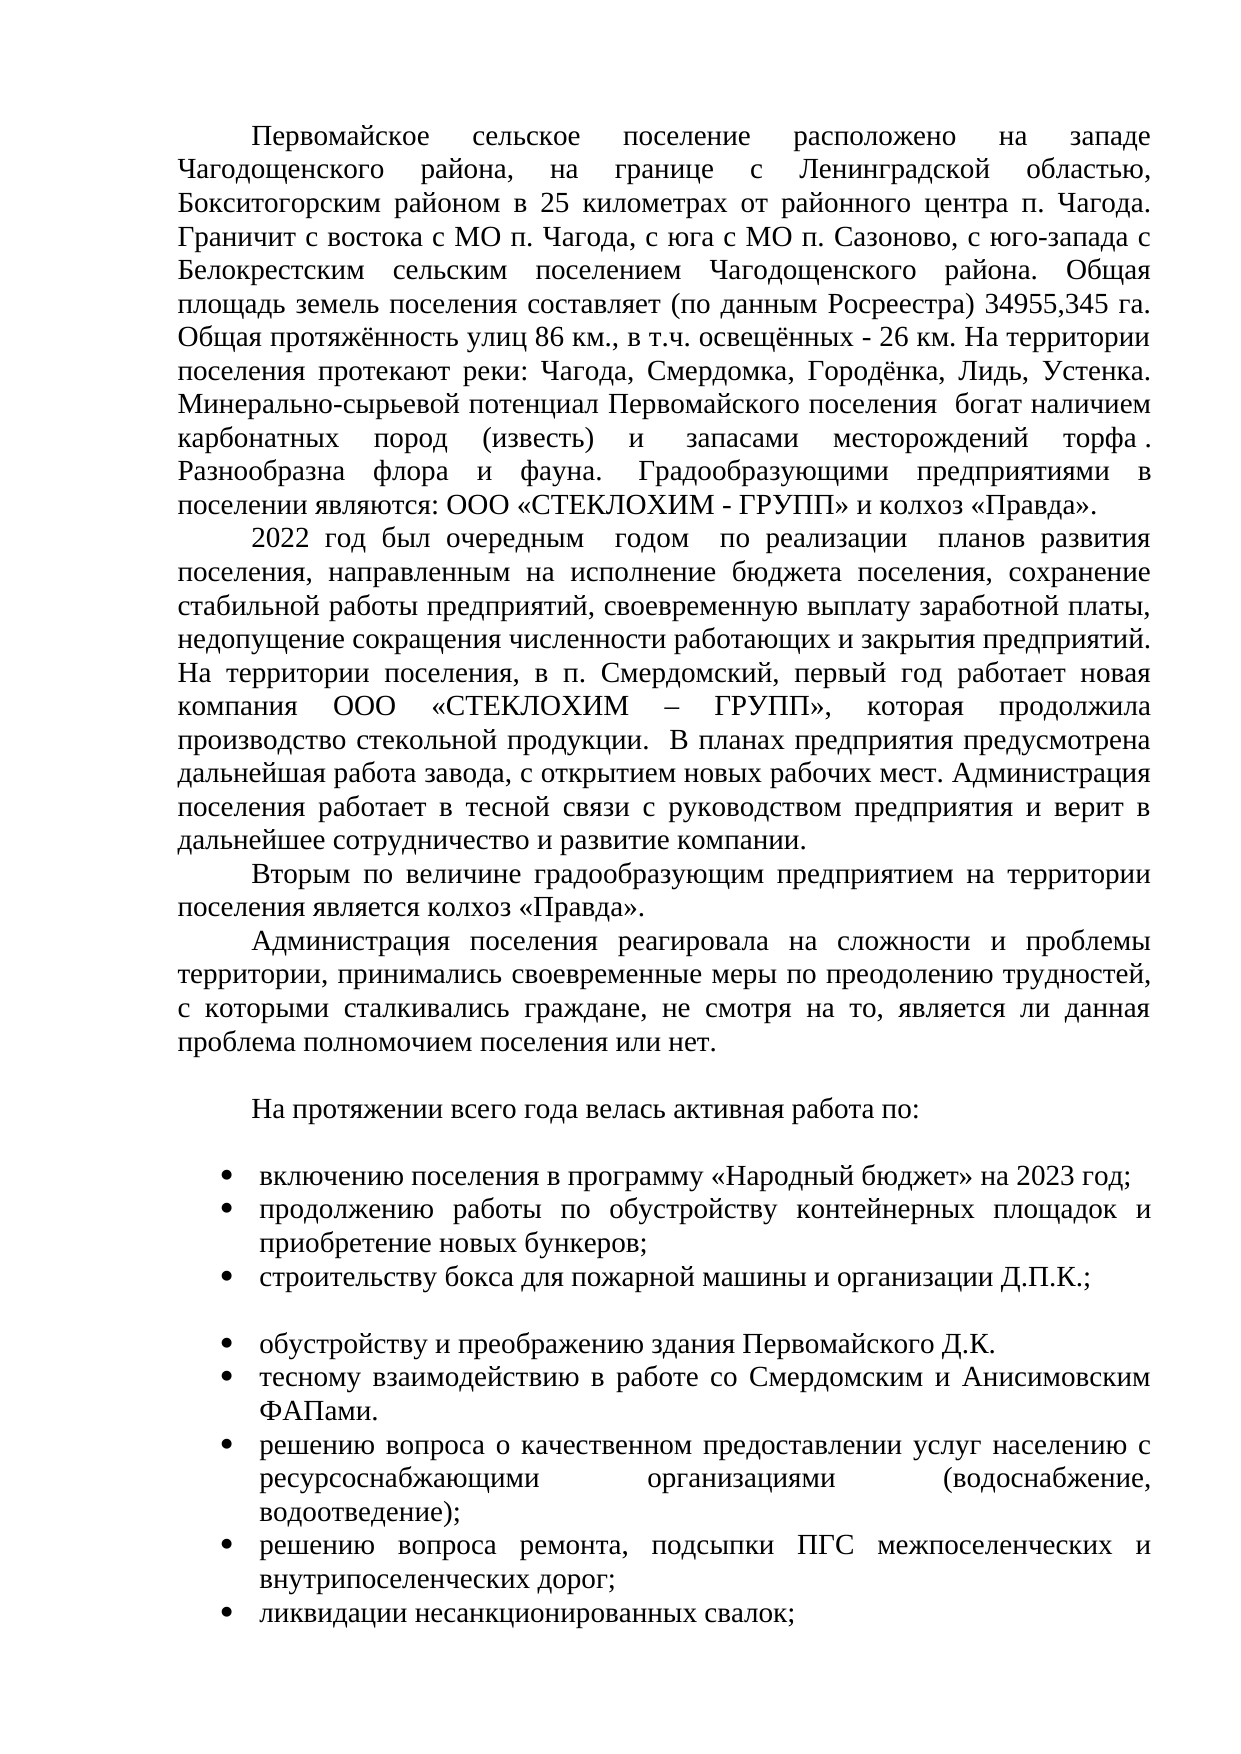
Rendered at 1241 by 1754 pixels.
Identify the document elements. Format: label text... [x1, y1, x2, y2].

list решению вопроса о качественном предоставлении услуг населению с ресурсоснабжающими организациями (водоснабжение, водоотведение); [222, 1427, 1152, 1527]
list строительству бокса для пожарной машины и организации Д.П.К.; [222, 1259, 1152, 1292]
list ликвидации несанкционированных свалок; [222, 1595, 1152, 1628]
list включению поселения в программу «Народный бюджет» на 2023 год; [222, 1158, 1152, 1192]
list тесному взаимодействию в работе со Смердомским и Анисимовским ФАПами. [222, 1359, 1152, 1427]
text Вторым по величине градообразующим предприятием на территории поселения является колхоз «Правда». [177, 856, 1152, 923]
list продолжению работы по обустройству контейнерных площадок и приобретение новых бункеров; [222, 1192, 1152, 1259]
list решению вопроса ремонта, подсыпки ПГС межпоселенческих и внутрипоселенческих дорог; [222, 1527, 1152, 1595]
list обустройству и преображению здания Первомайского Д.К. [222, 1326, 1152, 1359]
text Администрация поселения реагировала на сложности и проблемы территории, принимались своевременные меры по преодолению трудностей, с которыми сталкивались граждане, не смотря на то, является ли данная проблема полномочием поселения или нет. [177, 923, 1152, 1057]
text Первомайское сельское поселение расположено на западе Чагодощенского района, на границе с Ленинградской областью, Бокситогорским районом в 25 километрах от районного центра п. Чагода. Граничит с востока с МО п. Чагода, с юга с МО п. Сазоново, с юго-запада с Белокрестским сельским поселением Чагодощенского района. Общая площадь земель поселения составляет (по данным Росреестра) 34955,345 га. Общая протяжённость улиц 86 км., в т.ч. освещённых - 26 км. На территории поселения протекают реки: Чагода, Смердомка, Городёнка, Лидь, Устенка. Минерально-сырьевой потенциал Первомайского поселения богат наличием карбонатных пород (известь) и запасами месторождений торфа . Разнообразна флора и фауна. Градообразующими предприятиями в поселении являются: ООО «СТЕКЛОХИМ - ГРУПП» и колхоз «Правда». [177, 118, 1152, 521]
text 2022 год был очередным годом по реализации планов развития поселения, направленным на исполнение бюджета поселения, сохранение стабильной работы предприятий, своевременную выплату заработной платы, недопущение сокращения численности работающих и закрытия предприятий. На территории поселения, в п. Смердомский, первый год работает новая компания ООО «СТЕКЛОХИМ – ГРУПП», которая продолжила производство стекольной продукции. В планах предприятия предусмотрена дальнейшая работа завода, с открытием новых рабочих мест. Администрация поселения работает в тесной связи с руководством предприятия и верит в дальнейшее сотрудничество и развитие компании. [177, 521, 1152, 856]
text На протяжении всего года велась активная работа по: [177, 1091, 1152, 1124]
